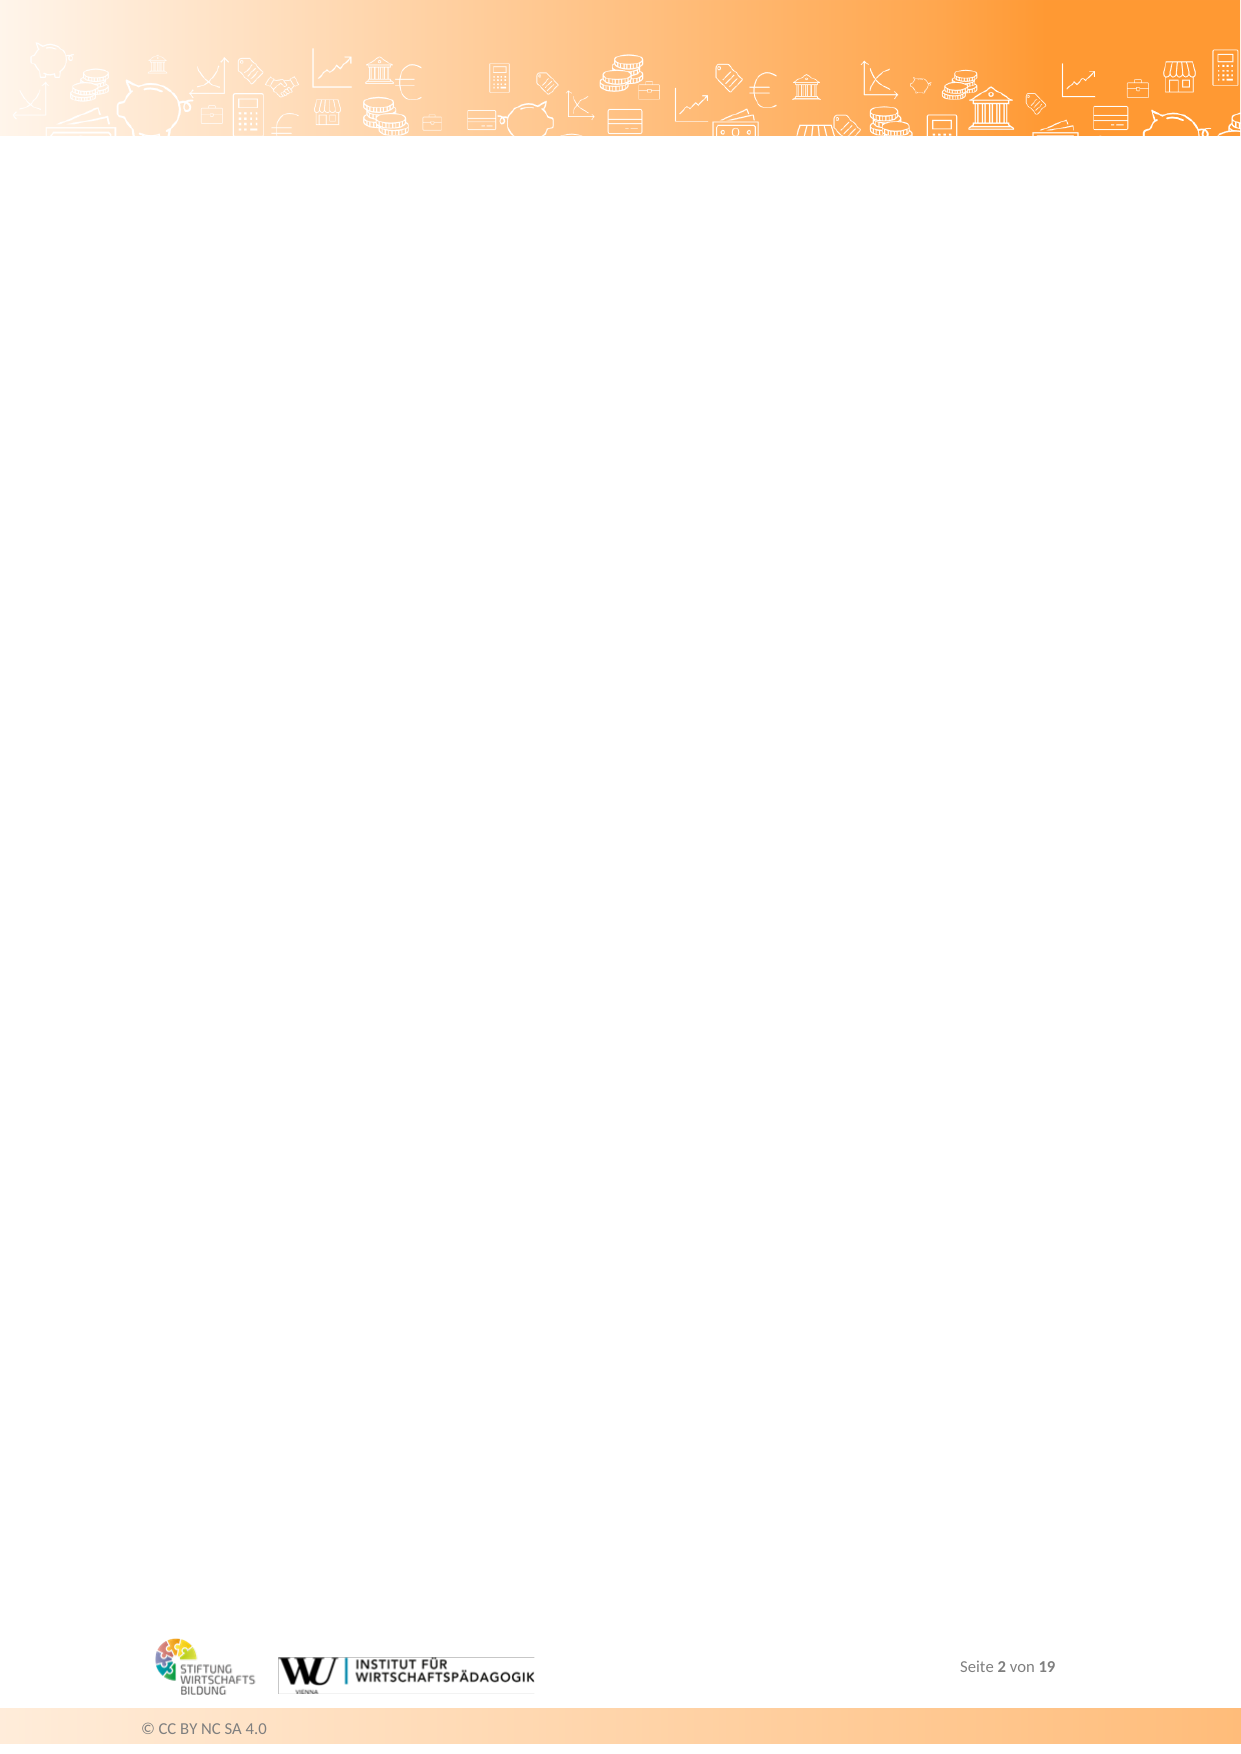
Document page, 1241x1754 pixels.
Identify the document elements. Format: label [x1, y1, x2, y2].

picture [155, 1638, 535, 1696]
picture [0, 0, 1241, 136]
